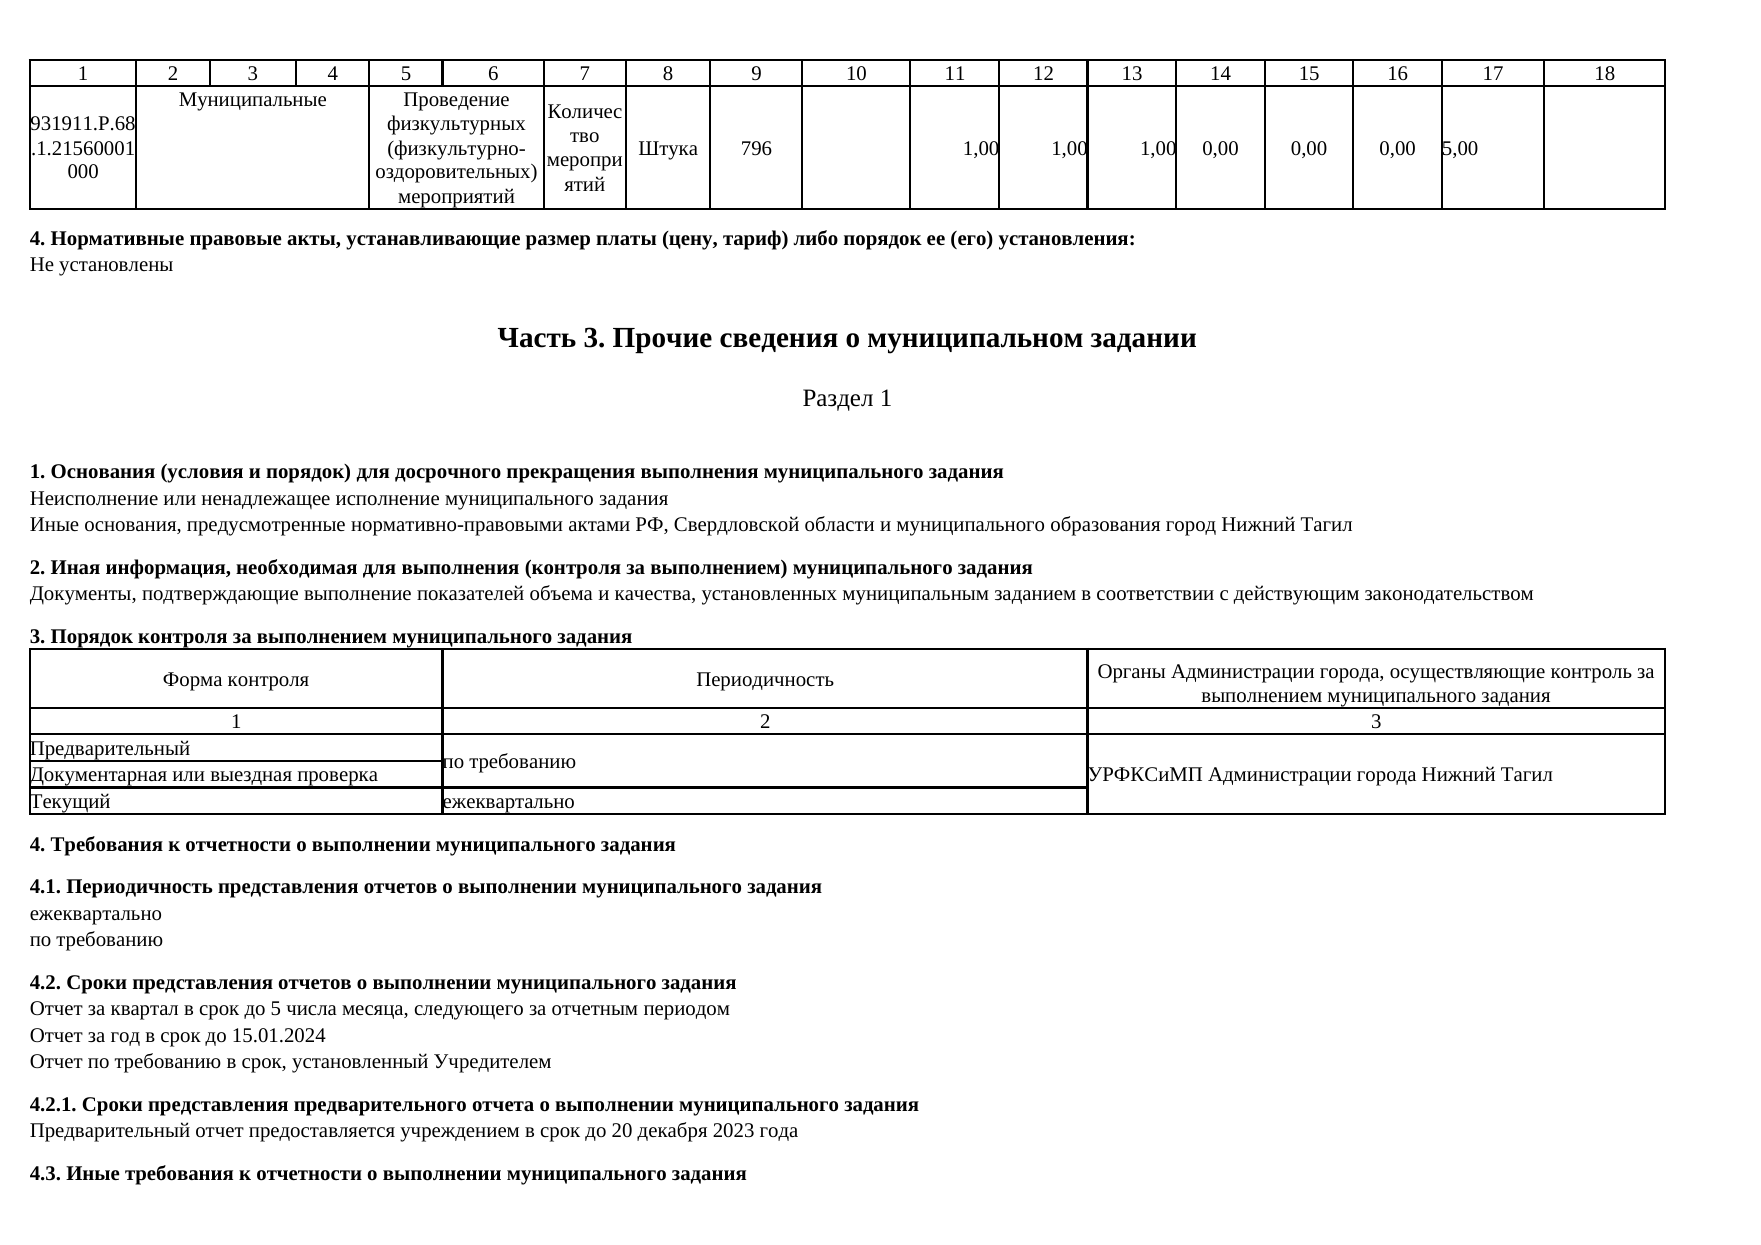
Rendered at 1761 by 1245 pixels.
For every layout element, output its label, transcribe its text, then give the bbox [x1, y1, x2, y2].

table_cell Муниципальные [137, 87, 368, 208]
table_cell 4.1. Периодичность представления отчетов о выполнении муниципального задания [30, 856, 1665, 898]
table_cell 2 [444, 709, 1086, 733]
table_cell Отчет за квартал в срок до 5 числа месяца, следующего за отчетным периодом [30, 994, 1665, 1020]
table_cell Часть 3. Прочие сведения о муниципальном задании [30, 279, 1665, 354]
table_cell Количество мероприятий [545, 87, 625, 208]
table_cell 7 [545, 61, 625, 85]
table_cell 931911.Р.68.1.21560001000 [31, 87, 135, 208]
table_cell 12 [1000, 61, 1086, 85]
table_cell [803, 87, 909, 208]
table_cell 6 [444, 61, 543, 85]
table_cell Не установлены [30, 250, 1665, 278]
table_cell 4 [297, 61, 368, 85]
table_cell Раздел 1 [30, 354, 1665, 441]
table_cell Периодичность [444, 650, 1086, 707]
table_cell 1 [31, 709, 441, 733]
table_cell 1 [31, 61, 135, 85]
table_cell 14 [1177, 61, 1264, 85]
table_cell Неисполнение или ненадлежащее исполнение муниципального задания [30, 483, 1665, 510]
table_cell Органы Администрации города, осуществляющие контроль за выполнением муниципального задания [1089, 650, 1664, 707]
table_cell 2 [137, 61, 209, 85]
table_cell 5,00 [1443, 87, 1543, 208]
table_cell 17 [1443, 61, 1543, 85]
table_cell Форма контроля [31, 650, 441, 707]
table_cell УРФКСиМП Администрации города Нижний Тагил [1089, 735, 1664, 813]
table_cell 3. Порядок контроля за выполнением муниципального задания [30, 605, 1665, 648]
table_cell 0,00 [1177, 87, 1264, 208]
table_cell Документы, подтверждающие выполнение показателей объема и качества, установленных муниципальным заданием в соответствии с действующим законодательством [30, 579, 1665, 605]
table_cell Текущий [31, 789, 441, 813]
table_cell Предварительный [31, 735, 441, 760]
table_cell 3 [211, 61, 295, 85]
table_cell 8 [627, 61, 709, 85]
table_cell 15 [1266, 61, 1352, 85]
table_cell 4. Нормативные правовые акты, устанавливающие размер платы (цену, тариф) либо порядок ее (его) установления: [30, 210, 1665, 250]
table_cell 13 [1089, 61, 1175, 85]
table_cell 1,00 [1000, 87, 1086, 208]
table_cell Документарная или выездная проверка [31, 762, 441, 786]
table_cell Предварительный отчет предоставляется учреждением в срок до 20 декабря 2023 года [30, 1116, 1665, 1142]
table_cell 1. Основания (условия и порядок) для досрочного прекращения выполнения муниципального задания [30, 441, 1665, 483]
table_cell по требованию [444, 735, 1086, 786]
table_cell 0,00 [1354, 87, 1441, 208]
table_cell 10 [803, 61, 909, 85]
table_cell [1545, 87, 1664, 208]
table_cell Штука [627, 87, 709, 208]
table_cell 5 [370, 61, 441, 85]
table_cell 2. Иная информация, необходимая для выполнения (контроля за выполнением) муниципального задания [30, 536, 1665, 579]
table_cell 18 [1545, 61, 1664, 85]
table_cell 1,00 [911, 87, 998, 208]
table_cell ежеквартально [30, 898, 1665, 924]
table_cell 4.2.1. Сроки представления предварительного отчета о выполнении муниципального задания [30, 1073, 1665, 1116]
table_cell 796 [711, 87, 801, 208]
table_cell 3 [1089, 709, 1664, 733]
table_cell Отчет за год в срок до 15.01.2024 [30, 1020, 1665, 1047]
table_cell 4. Требования к отчетности о выполнении муниципального задания [30, 815, 1665, 856]
table_cell 4.2. Сроки представления отчетов о выполнении муниципального задания [30, 951, 1665, 994]
table_cell 1,00 [1089, 87, 1175, 208]
table_cell Иные основания, предусмотренные нормативно-правовыми актами РФ, Свердловской области и муниципального образования город Нижний Тагил [30, 510, 1665, 536]
table_cell 11 [911, 61, 998, 85]
table_cell 9 [711, 61, 801, 85]
table_cell ежеквартально [444, 789, 1086, 813]
table_cell Отчет по требованию в срок, установленный Учредителем [30, 1047, 1665, 1073]
table_cell 0,00 [1266, 87, 1352, 208]
table_cell Проведение физкультурных (физкультурно-оздоровительных) мероприятий [370, 87, 543, 208]
table_cell по требованию [30, 925, 1665, 951]
table_cell 4.3. Иные требования к отчетности о выполнении муниципального задания [30, 1143, 1665, 1185]
table_cell 16 [1354, 61, 1441, 85]
